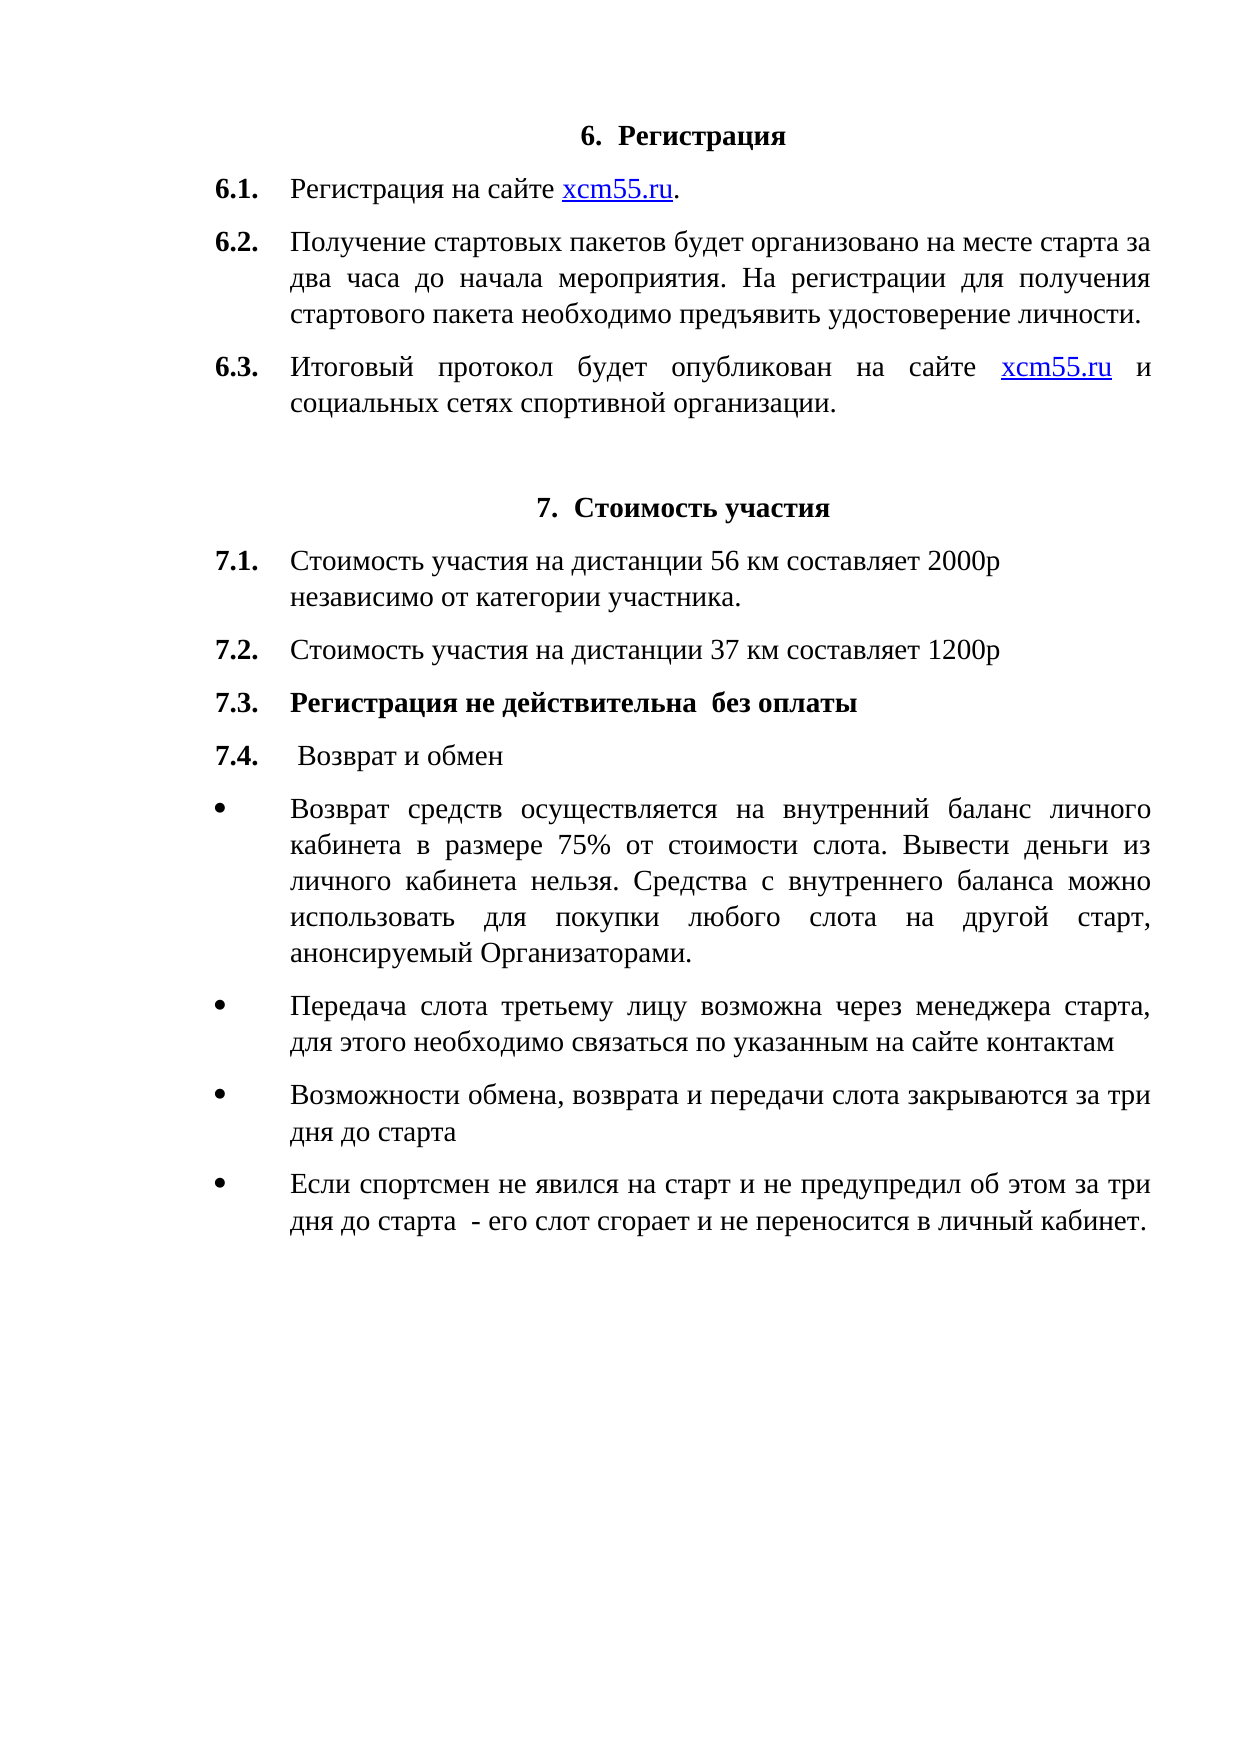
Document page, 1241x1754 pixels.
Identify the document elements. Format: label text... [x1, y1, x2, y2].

list Передача слота третьему лицу возможна через менеджера старта, для этого необходимо связаться по указанным на сайте контактам [215, 988, 1152, 1058]
list Возврат и обмен [215, 738, 1152, 772]
list Стоимость участия на дистанции 37 км составляет 1200р [215, 632, 1152, 666]
list Стоимость участия на дистанции 56 км составляет 2000р независимо от категории участника. [215, 543, 1152, 613]
list Регистрация [215, 118, 1152, 152]
list Получение стартовых пакетов будет организовано на месте старта за два часа до начала мероприятия. На регистрации для получения стартового пакета необходимо предъявить удостоверение личности. [215, 224, 1152, 329]
list Возврат средств осуществляется на внутренний баланс личного кабинета в размере 75% от стоимости слота. Вывести деньги из личного кабинета нельзя. Средства с внутреннего баланса можно использовать для покупки любого слота на другой старт, анонсируемый Организаторами. [215, 791, 1152, 969]
list Стоимость участия [215, 491, 1152, 524]
list Регистрация на сайте xcm55.ru. [215, 171, 1152, 204]
list Возможности обмена, возврата и передачи слота закрываются за три дня до старта [215, 1077, 1152, 1147]
list Итоговый протокол будет опубликован на сайте xcm55.ru и социальных сетях спортивной организации. [215, 349, 1152, 418]
list Если спортсмен не явился на старт и не предупредил об этом за три дня до старта - его слот сгорает и не переносится в личный кабинет. [215, 1166, 1152, 1236]
list Регистрация не действительна без оплаты [215, 685, 1152, 719]
